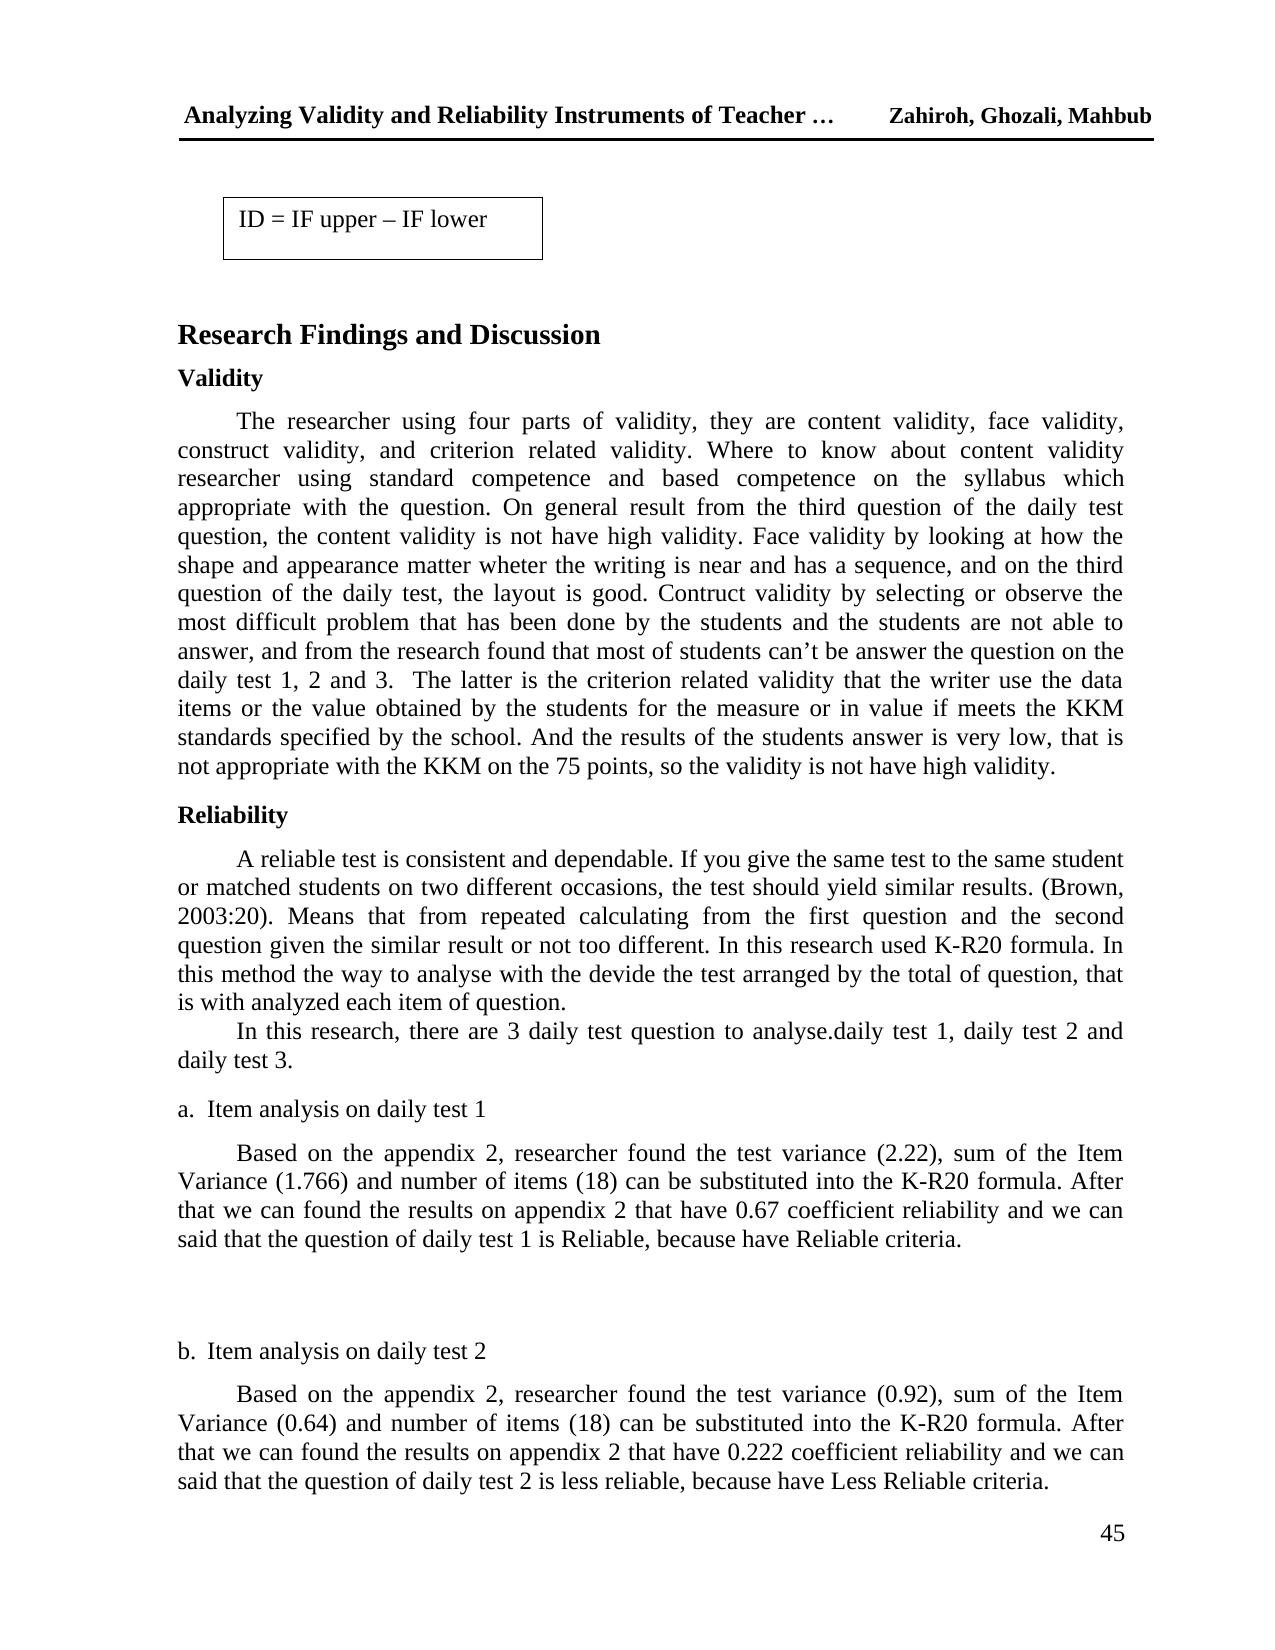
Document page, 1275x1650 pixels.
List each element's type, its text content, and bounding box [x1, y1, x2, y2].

list In this research, there are 3 daily test question to analyse.daily test 1, daily test 2 and daily test 3. [177, 1016, 1125, 1074]
list Item analysis on daily test 2 [177, 1336, 1125, 1365]
list The researcher using four parts of validity, they are content validity, face validity, construct validity, and criterion related validity. Where to know about content validity researcher using standard competence and based competence on the syllabus which appropriate with the question. On general result from the third question of the daily test question, the content validity is not have high validity. Face validity by looking at how the shape and appearance matter wheter the writing is near and has a sequence, and on the third question of the daily test, the layout is good. Contruct validity by selecting or observe the most difficult problem that has been done by the students and the students are not able to answer, and from the research found that most of students can’t be answer the question on the daily test 1, 2 and 3. The latter is the criterion related validity that the writer use the data items or the value obtained by the students for the measure or in value if meets the KKM standards specified by the school. And the results of the students answer is very low, that is not appropriate with the KKM on the 75 points, so the validity is not have high validity. [177, 406, 1125, 780]
text Reliability [177, 801, 1125, 829]
list Item analysis on daily test 1 [177, 1094, 1125, 1123]
list Based on the appendix 2, researcher found the test variance (0.92), sum of the Item Variance (0.64) and number of items (18) can be substituted into the K-R20 formula. After that we can found the results on appendix 2 that have 0.222 coefficient reliability and we can said that the question of daily test 2 is less reliable, because have Less Reliable criteria. [177, 1379, 1125, 1494]
list Based on the appendix 2, researcher found the test variance (2.22), sum of the Item Variance (1.766) and number of items (18) can be substituted into the K-R20 formula. After that we can found the results on appendix 2 that have 0.67 coefficient reliability and we can said that the question of daily test 1 is Reliable, because have Reliable criteria. [177, 1138, 1125, 1253]
list A reliable test is consistent and dependable. If you give the same test to the same student or matched students on two different occasions, the test should yield similar results. (Brown, 2003:20). Means that from repeated calculating from the first question and the second question given the similar result or not too different. In this research used K-R20 formula. In this method the way to analyse with the devide the test arranged by the total of question, that is with analyzed each item of question. [177, 844, 1125, 1016]
text Validity [177, 363, 1125, 392]
text Research Findings and Discussion [177, 317, 1125, 350]
